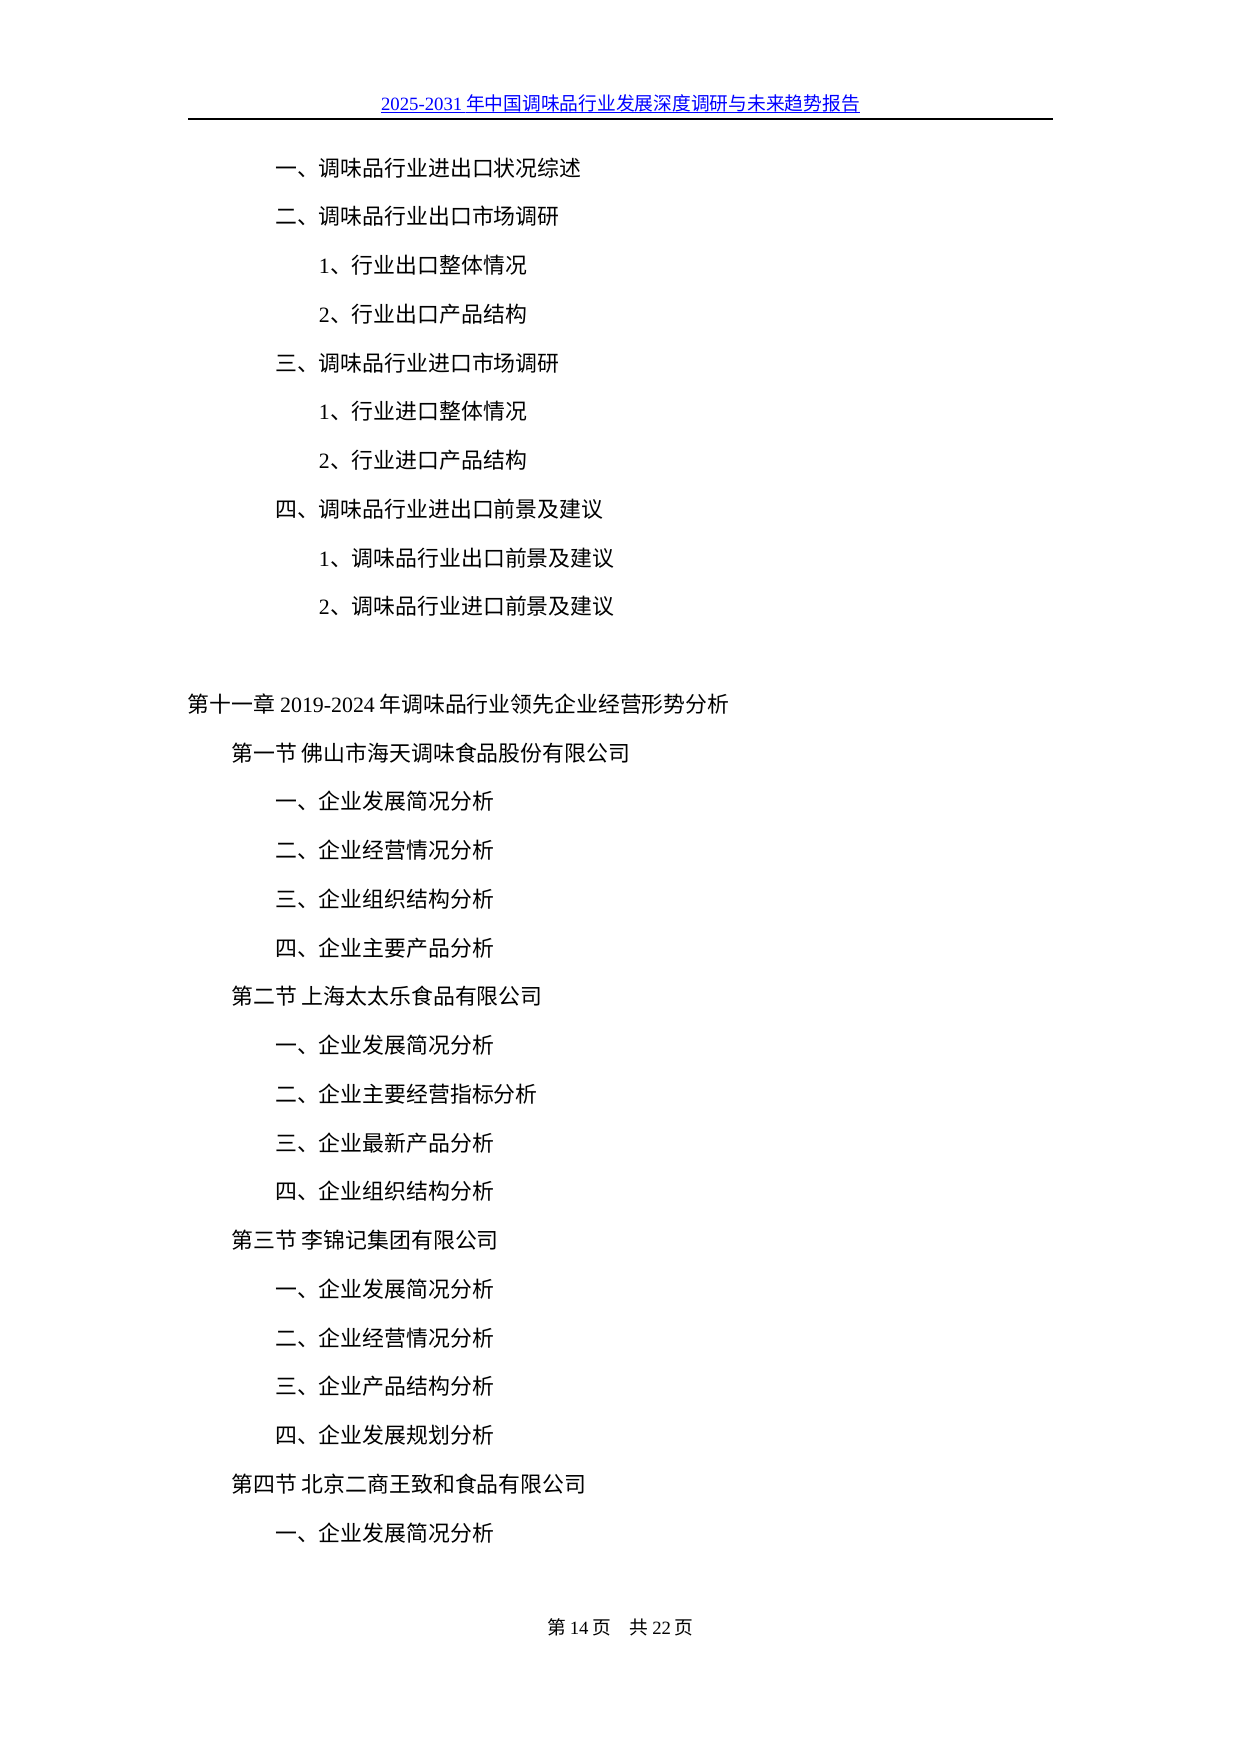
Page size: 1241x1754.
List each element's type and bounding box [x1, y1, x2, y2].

text [187, 150, 1053, 1548]
